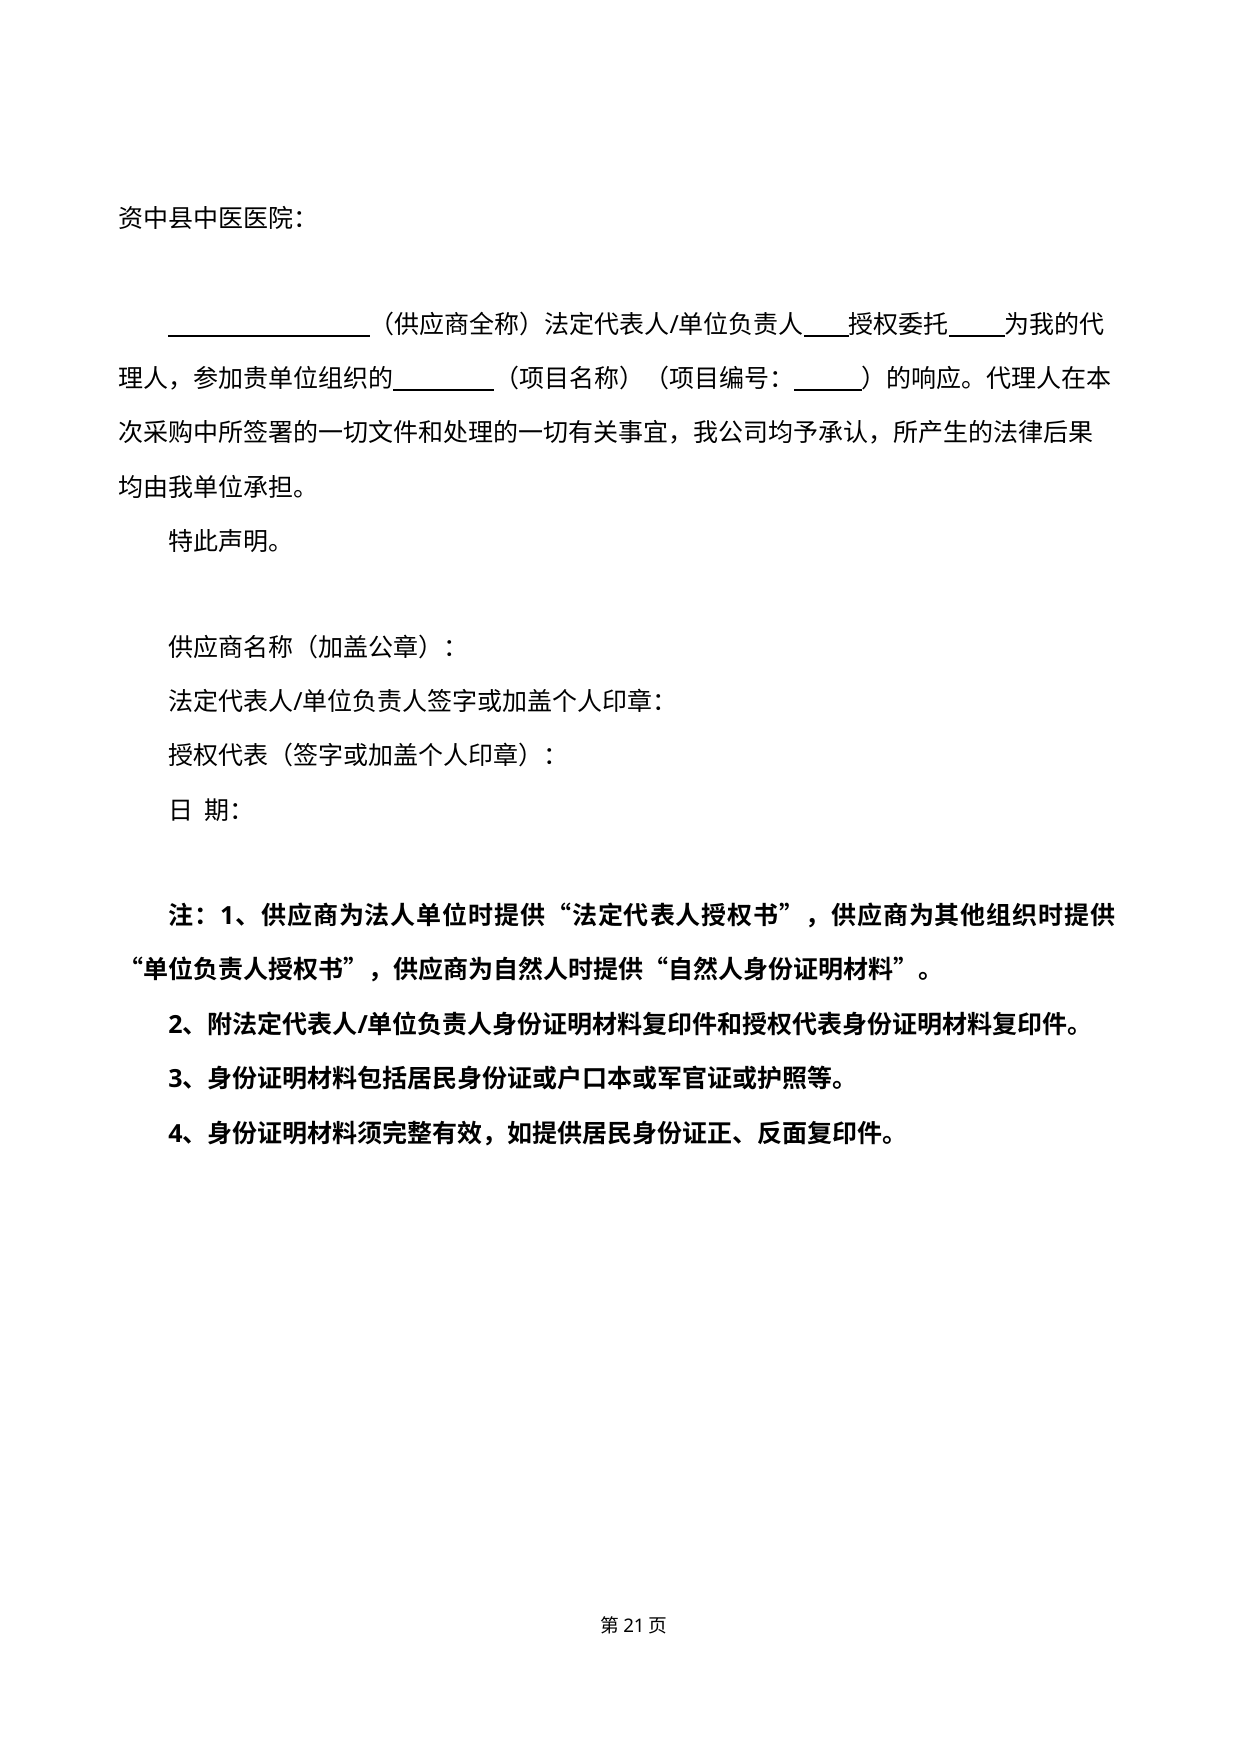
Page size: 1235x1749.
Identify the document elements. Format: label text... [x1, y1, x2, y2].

text 2、附法定代表人/单位负责人身份证明材料复印件和授权代表身份证明材料复印件。 [118, 1004, 1116, 1041]
text 法定代表人/单位负责人签字或加盖个人印章： [118, 681, 1116, 718]
text 日 期： [118, 790, 1116, 826]
text 资中县中医医院： [118, 199, 1116, 235]
text （供应商全称）法定代表人/单位负责人 授权委托 为我的代理人，参加贵单位组织的 （项目名称）（项目编号： ）的响应。代理人在本次采购中所签署的一切文件和处理的一切有关事宜，我公司均予承认，所产生的法律后果均由我单位承担。 [118, 304, 1116, 503]
text 4、身份证明材料须完整有效，如提供居民身份证正、反面复印件。 [118, 1113, 1116, 1149]
text 授权代表（签字或加盖个人印章）： [118, 736, 1116, 772]
text 供应商名称（加盖公章）： [118, 627, 1116, 663]
text 特此声明。 [118, 522, 1116, 558]
text 3、身份证明材料包括居民身份证或户口本或军官证或护照等。 [118, 1059, 1116, 1095]
text 注：1、供应商为法人单位时提供“法定代表人授权书”，供应商为其他组织时提供“单位负责人授权书”，供应商为自然人时提供“自然人身份证明材料”。 [118, 896, 1116, 986]
